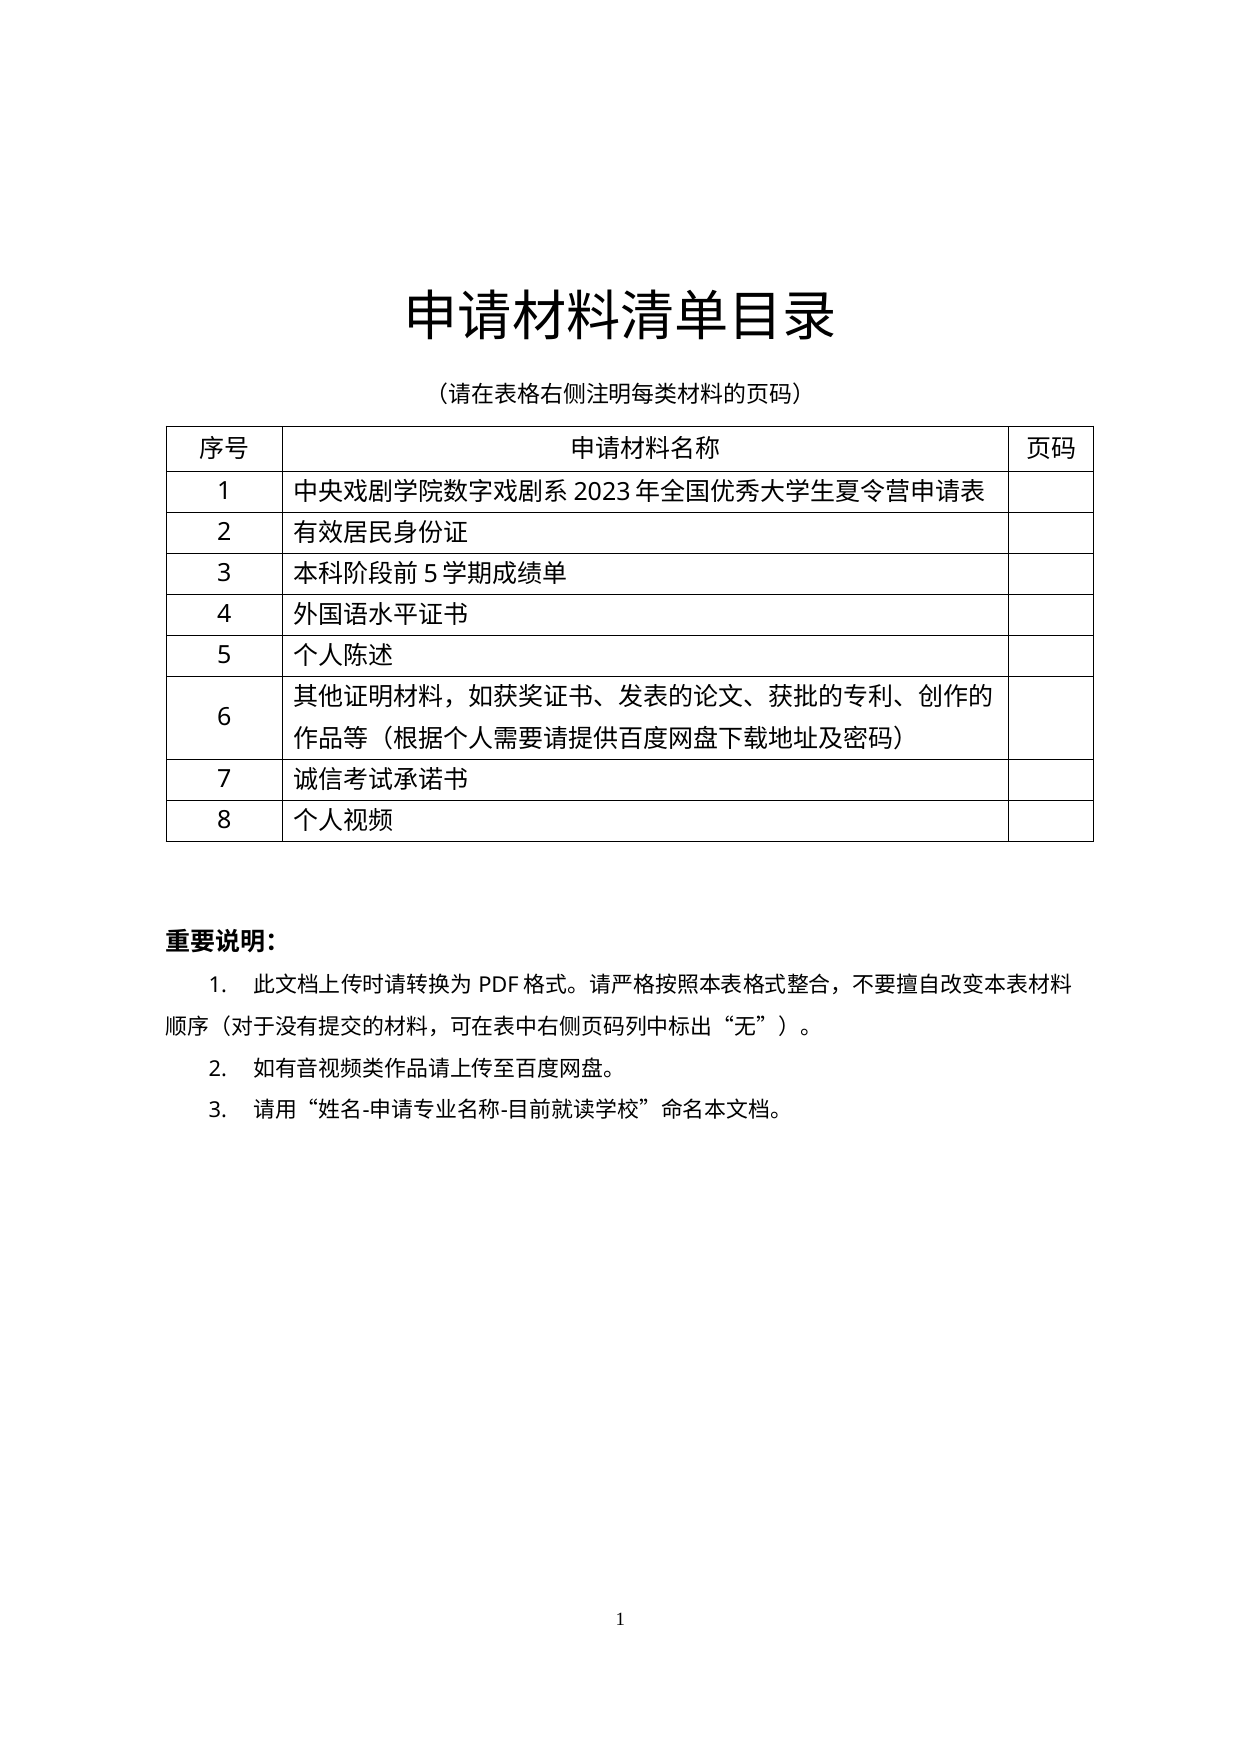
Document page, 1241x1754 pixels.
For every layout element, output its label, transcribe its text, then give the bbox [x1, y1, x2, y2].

table_cell 4 [167, 595, 282, 635]
table_cell 本科阶段前5学期成绩单 [283, 554, 1008, 594]
table_cell 8 [167, 801, 282, 841]
table_cell [1009, 513, 1093, 553]
table_cell [1009, 595, 1093, 635]
table_header 序号 [167, 427, 282, 471]
table_header 页码 [1009, 427, 1093, 471]
table_cell 个人视频 [283, 801, 1008, 841]
table_cell 个人陈述 [283, 636, 1008, 676]
table_cell 1 [167, 472, 282, 512]
table_cell 外国语水平证书 [283, 595, 1008, 635]
list 此文档上传时请转换为PDF格式。请严格按照本表格式整合，不要擅自改变本表材料顺序（对于没有提交的材料，可在表中右侧页码列中标出“无”）。 [165, 957, 1075, 1041]
table_cell [1009, 801, 1093, 841]
text （请在表格右侧注明每类材料的页码） [165, 361, 1075, 426]
table_cell 有效居民身份证 [283, 513, 1008, 553]
table_cell [1009, 472, 1093, 512]
text 重要说明： [165, 916, 1075, 957]
table_cell [1009, 554, 1093, 594]
table_cell 6 [167, 677, 282, 758]
table_cell 3 [167, 554, 282, 594]
table_cell 诚信考试承诺书 [283, 760, 1008, 799]
text 申请材料清单目录 [165, 263, 1075, 361]
table_cell [1009, 677, 1093, 758]
table_cell 5 [167, 636, 282, 676]
list 如有音视频类作品请上传至百度网盘。 [165, 1041, 1075, 1082]
table_cell 7 [167, 760, 282, 799]
table_cell [1009, 760, 1093, 799]
table_cell [1009, 636, 1093, 676]
table_cell 其他证明材料，如获奖证书、发表的论文、获批的专利、创作的作品等（根据个人需要请提供百度网盘下载地址及密码） [283, 677, 1008, 758]
table_cell 2 [167, 513, 282, 553]
list 请用“姓名-申请专业名称-目前就读学校”命名本文档。 [165, 1082, 1075, 1124]
table_cell 中央戏剧学院数字戏剧系2023年全国优秀大学生夏令营申请表 [283, 472, 1008, 512]
table_header 申请材料名称 [283, 427, 1008, 471]
